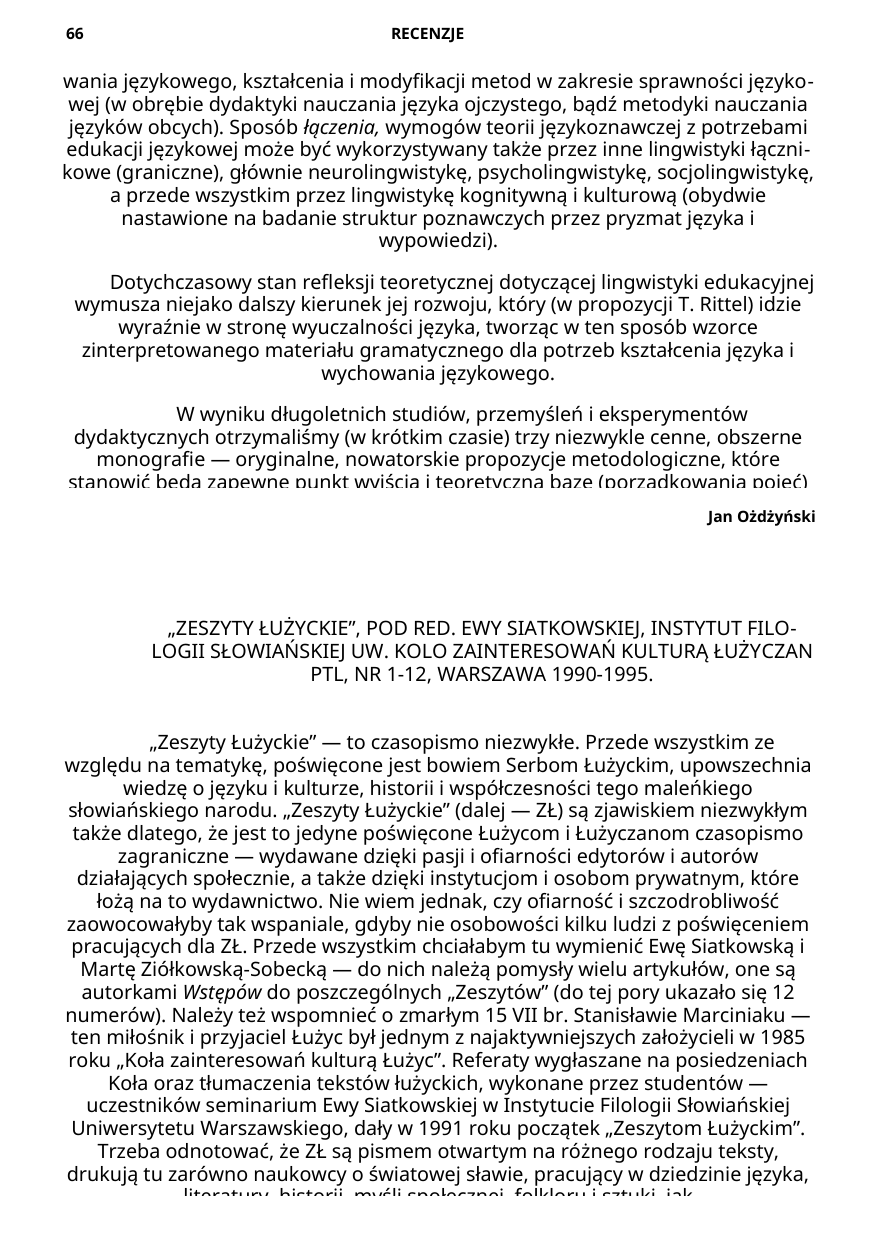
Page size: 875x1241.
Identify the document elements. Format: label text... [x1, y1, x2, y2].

text „ZESZYTY ŁUŻYCKIE”, POD RED. EWY SIATKOWSKIEJ, INSTYTUT FILOLOGII SŁOWIAŃSKIEJ UW. KOLO ZAINTERESOWAŃ KULTURĄ ŁUŻYCZAN PTL, NR 1-12, WARSZAWA 1990-1995. [148, 618, 816, 686]
text wania językowego, kształcenia i modyfikacji metod w zakresie sprawności językowej (w obrębie dydaktyki nauczania języka ojczystego, bądź metodyki nauczania języków obcych). Sposób łączenia, wymogów teorii językoznawczej z potrzebami edukacji językowej może być wykorzystywany także przez inne lingwistyki łącznikowe (graniczne), głównie neurolingwistykę, psycholingwistykę, socjolingwistykę, a przede wszystkim przez lingwistykę kognitywną i kulturową (obydwie nastawione na badanie struktur poznawczych przez pryzmat języka i wypowiedzi). [61, 71, 816, 252]
text Dotychczasowy stan refleksji teoretycznej dotyczącej lingwistyki edukacyjnej wymusza niejako dalszy kierunek jej rozwoju, który (w propozycji T. Rittel) idzie wyraźnie w stronę wyuczalności języka, tworząc w ten sposób wzorce zinterpretowanego materiału gramatycznego dla potrzeb kształcenia języka i wychowania językowego. [61, 271, 816, 384]
text W wyniku długoletnich studiów, przemyśleń i eksperymentów dydaktycznych otrzymaliśmy (w krótkim czasie) trzy niezwykle cenne, obszerne monografie — oryginalne, nowatorskie propozycje metodologiczne, które stanowić będą zapewne punkt wyjścia i teoretyczną bazę (porządkowania pojęć) dla przyszłych badań i twórczych poszukiwań w obrębie nowej dyscypliny granicznej językoznawstwa, jaką jest lingwistyka edukacyjna. [61, 403, 816, 487]
text Jan Ożdżyński [61, 508, 816, 526]
text „Zeszyty Łużyckie” — to czasopismo niezwykłe. Przede wszystkim ze względu na tematykę, poświęcone jest bowiem Serbom Łużyckim, upowszechnia wiedzę o języku i kulturze, historii i współczesności tego maleńkiego słowiańskiego narodu. „Zeszyty Łużyckie” (dalej — ZŁ) są zjawiskiem niezwykłym także dlatego, że jest to jedyne poświęcone Łużycom i Łużyczanom czasopismo zagraniczne — wydawane dzięki pasji i ofiarności edytorów i autorów działających społecznie, a także dzięki instytucjom i osobom prywatnym, które łożą na to wydawnictwo. Nie wiem jednak, czy ofiarność i szczodrobliwość zaowocowałyby tak wspaniale, gdyby nie osobowości kilku ludzi z poświęceniem pracujących dla ZŁ. Przede wszystkim chciałabym tu wymienić Ewę Siatkowską i Martę Ziółkowską-Sobecką — do nich należą pomysły wielu artykułów, one są autorkami Wstępów do poszczególnych „Zeszytów” (do tej pory ukazało się 12 numerów). Należy też wspomnieć o zmarłym 15 VII br. Stanisławie Marciniaku — ten miłośnik i przyjaciel Łużyc był jednym z najaktywniejszych założycieli w 1985 roku „Koła zainteresowań kulturą Łużyc”. Referaty wygłaszane na posiedzeniach Koła oraz tłumaczenia tekstów łużyckich, wykonane przez studentów — uczestników seminarium Ewy Siatkowskiej w Instytucie Filologii Słowiańskiej Uniwersytetu Warszawskiego, dały w 1991 roku początek „Zeszytom Łużyckim”. Trzeba odnotować, że ZŁ są pismem otwartym na różnego rodzaju teksty, drukują tu zarówno naukowcy o światowej sławie, pracujący w dziedzinie języka, literatury, historii, myśli społecznej, folkloru i sztuki, jak [61, 731, 816, 1195]
text 66 [66, 26, 84, 42]
text RECENZJE [391, 26, 464, 43]
